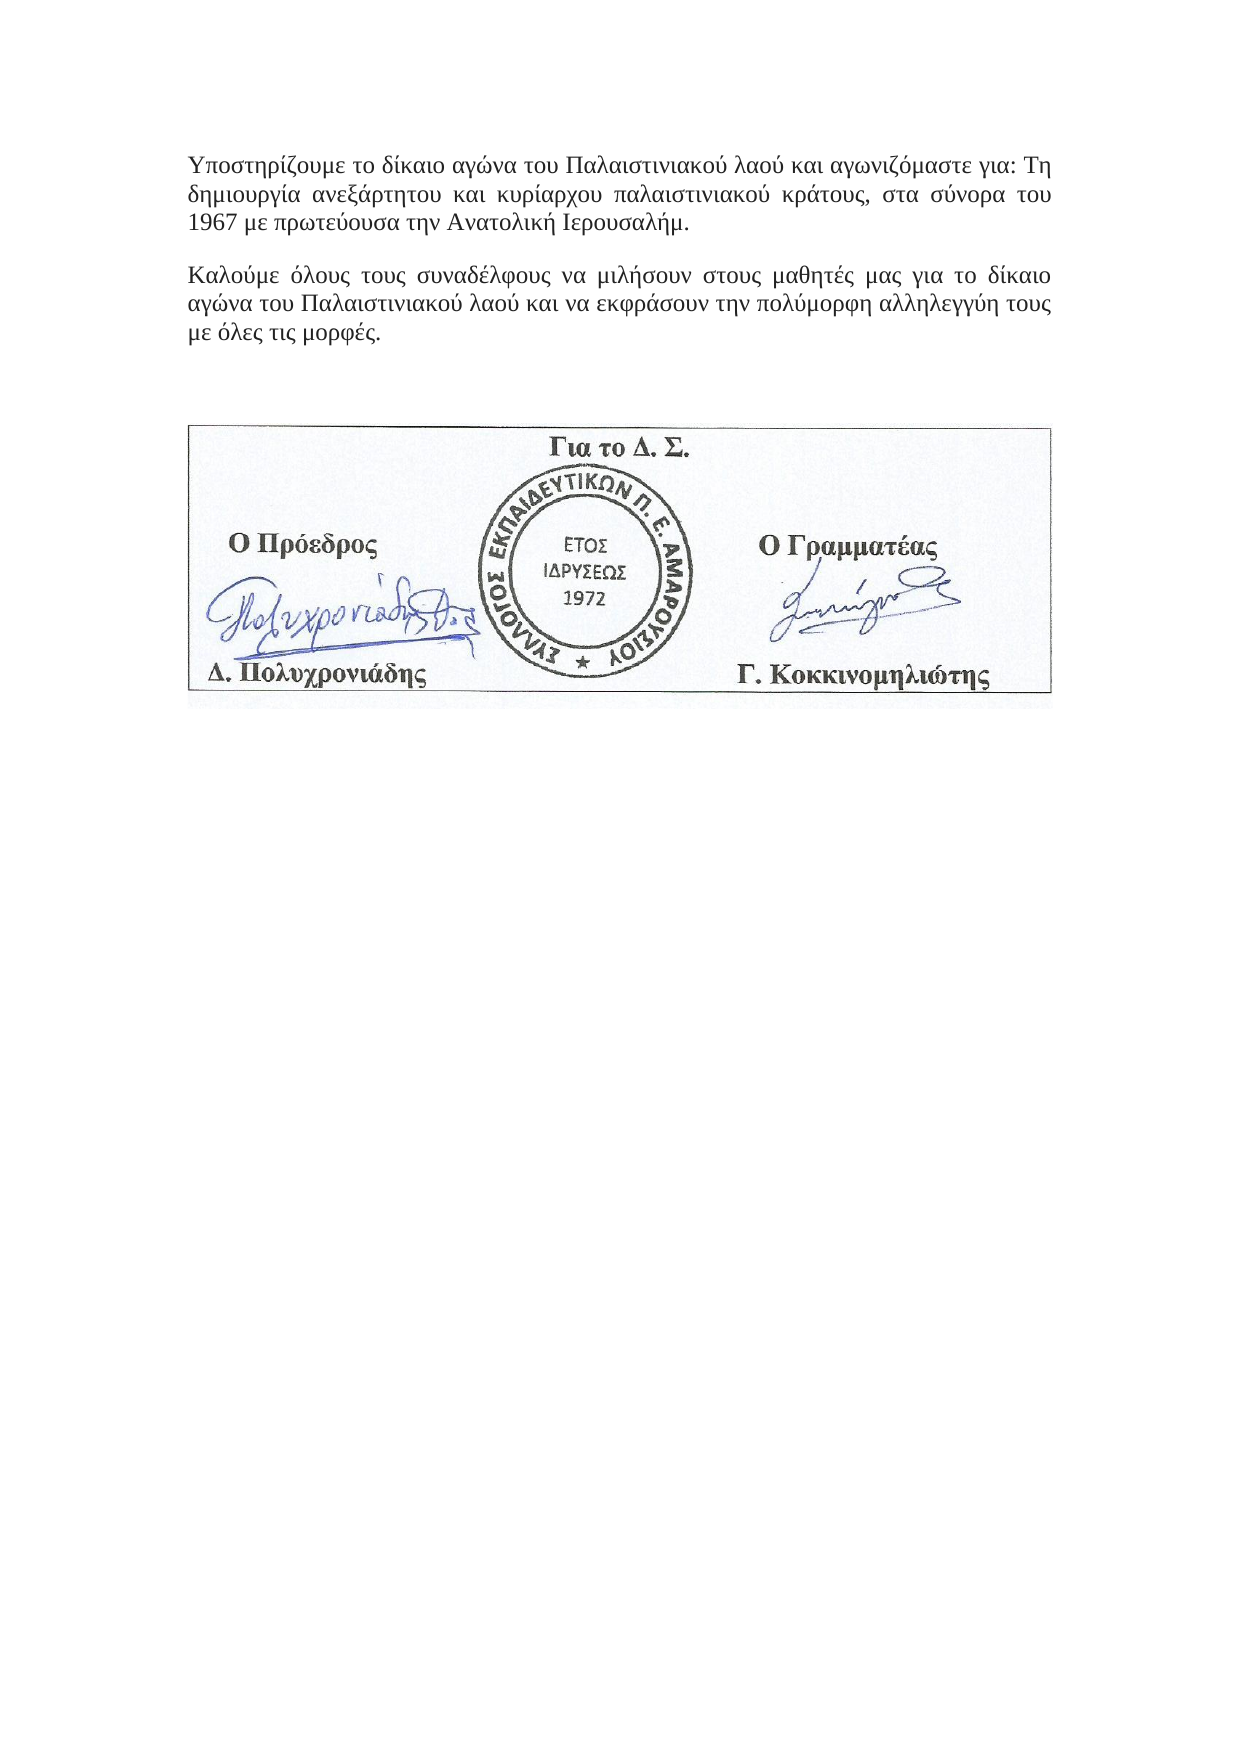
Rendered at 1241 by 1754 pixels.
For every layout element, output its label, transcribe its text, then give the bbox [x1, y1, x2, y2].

text Καλούμε όλους τους συναδέλφους να μιλήσουν στους μαθητές μας για το δίκαιο αγώνα του Παλαιστινιακού λαού και να εκφράσουν την πολύμορφη αλληλεγγύη τους με όλες τις μορφές. [187, 260, 1053, 346]
text Υποστηρίζουμε το δίκαιο αγώνα του Παλαιστινιακού λαού και αγωνιζόμαστε για: Τη δημιουργία ανεξάρτητου και κυρίαρχου παλαιστινιακού κράτους, στα σύνορα του 1967 με πρωτεύουσα την Ανατολική Ιερουσαλήμ. [187, 150, 1053, 236]
picture [187, 423, 1053, 709]
